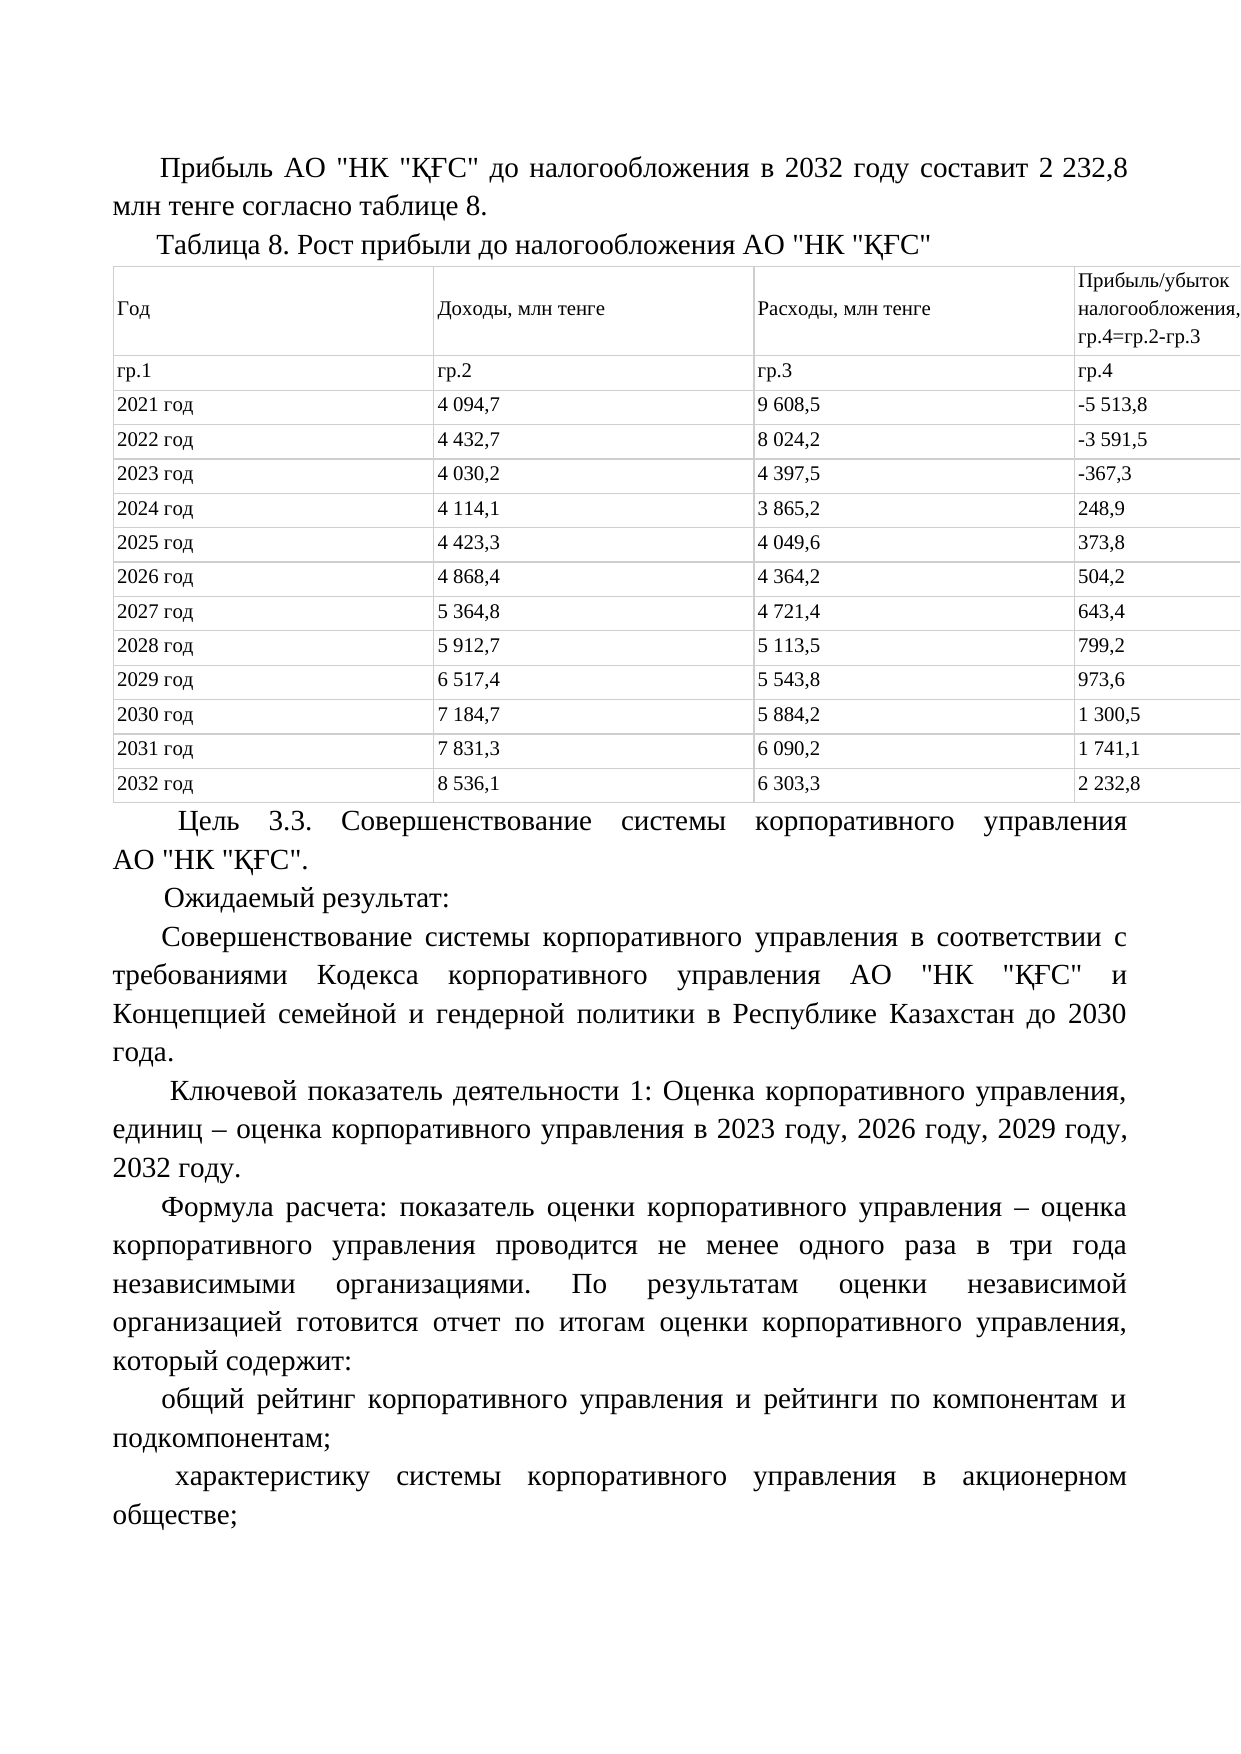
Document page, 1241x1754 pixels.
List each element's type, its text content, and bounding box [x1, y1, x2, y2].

table_cell 643,4 [1075, 597, 1240, 630]
table_cell 799,2 [1075, 631, 1240, 664]
table_cell 2023 год [114, 460, 433, 493]
table_cell 504,2 [1075, 563, 1240, 596]
table_cell -367,3 [1075, 460, 1240, 493]
table_cell 5 912,7 [434, 631, 753, 664]
table_cell 2032 год [114, 769, 433, 802]
text Прибыль АО "НК "ҚҒС" до налогообложения в 2032 году составит 2 232,8 млн тенге согласно таблице 8. [112, 150, 1128, 222]
table_cell 2022 год [114, 425, 433, 458]
table_cell 2028 год [114, 631, 433, 664]
table_cell -3 591,5 [1075, 425, 1240, 458]
table_cell 1 741,1 [1075, 735, 1240, 768]
table_cell 4 721,4 [755, 597, 1074, 630]
text общий рейтинг корпоративного управления и рейтинги по компонентам и подкомпонентам; [112, 1381, 1128, 1453]
table_cell 2026 год [114, 563, 433, 596]
text Таблица 8. Рост прибыли до налогообложения АО "НК "ҚҒС" [112, 227, 1128, 261]
table_cell 4 868,4 [434, 563, 753, 596]
table_cell 4 397,5 [755, 460, 1074, 493]
table_header Доходы, млн тенге [434, 267, 753, 355]
table_cell 373,8 [1075, 528, 1240, 561]
table_cell 6 303,3 [755, 769, 1074, 802]
table_cell 4 030,2 [434, 460, 753, 493]
table_cell 5 884,2 [755, 700, 1074, 733]
table_header Прибыль/убыток до налогообложения, млн тенге гр.4=гр.2-гр.3 [1075, 267, 1240, 355]
text Цель 3.3. Совершенствование системы корпоративного управления АО "НК "ҚҒС". [112, 803, 1128, 875]
table_cell 8 536,1 [434, 769, 753, 802]
table_cell 2029 год [114, 666, 433, 699]
table_cell 9 608,5 [755, 391, 1074, 424]
table_cell 6 090,2 [755, 735, 1074, 768]
table_cell 4 432,7 [434, 425, 753, 458]
table_cell 3 865,2 [755, 494, 1074, 527]
table_header Год [114, 267, 433, 355]
table_cell 6 517,4 [434, 666, 753, 699]
text характеристику системы корпоративного управления в акционерном обществе; [112, 1458, 1128, 1531]
table_cell 4 094,7 [434, 391, 753, 424]
text Ожидаемый результат: [112, 880, 1128, 914]
table_cell 8 024,2 [755, 425, 1074, 458]
table_cell 4 049,6 [755, 528, 1074, 561]
table_cell 4 423,3 [434, 528, 753, 561]
table_cell гр.4 [1075, 356, 1240, 389]
table_cell 2025 год [114, 528, 433, 561]
table_cell 1 300,5 [1075, 700, 1240, 733]
table_cell -5 513,8 [1075, 391, 1240, 424]
table_cell 248,9 [1075, 494, 1240, 527]
table_cell 973,6 [1075, 666, 1240, 699]
table_cell 2024 год [114, 494, 433, 527]
table_cell гр.1 [114, 356, 433, 389]
table_cell 5 113,5 [755, 631, 1074, 664]
table_cell гр.3 [755, 356, 1074, 389]
table_cell 4 114,1 [434, 494, 753, 527]
table_cell 5 364,8 [434, 597, 753, 630]
table_cell 5 543,8 [755, 666, 1074, 699]
table_cell 2030 год [114, 700, 433, 733]
text Ключевой показатель деятельности 1: Оценка корпоративного управления, единиц – оценка корпоративного управления в 2023 году, 2026 году, 2029 году, 2032 году. [112, 1073, 1128, 1184]
table_cell гр.2 [434, 356, 753, 389]
table_cell 7 831,3 [434, 735, 753, 768]
table_cell 2021 год [114, 391, 433, 424]
text Формула расчета: показатель оценки корпоративного управления – оценка корпоративного управления проводится не менее одного раза в три года независимыми организациями. По результатам оценки независимой организацией готовится отчет по итогам оценки корпоративного управления, который содержит: [112, 1189, 1128, 1376]
table_header Расходы, млн тенге [755, 267, 1074, 355]
table_cell 4 364,2 [755, 563, 1074, 596]
table_cell 2 232,8 [1075, 769, 1240, 802]
table_cell 2031 год [114, 735, 433, 768]
table_cell 2027 год [114, 597, 433, 630]
table_cell 7 184,7 [434, 700, 753, 733]
text Совершенствование системы корпоративного управления в соответствии с требованиями Кодекса корпоративного управления АО "НК "ҚҒС" и Концепцией семейной и гендерной политики в Республике Казахстан до 2030 года. [112, 919, 1128, 1068]
